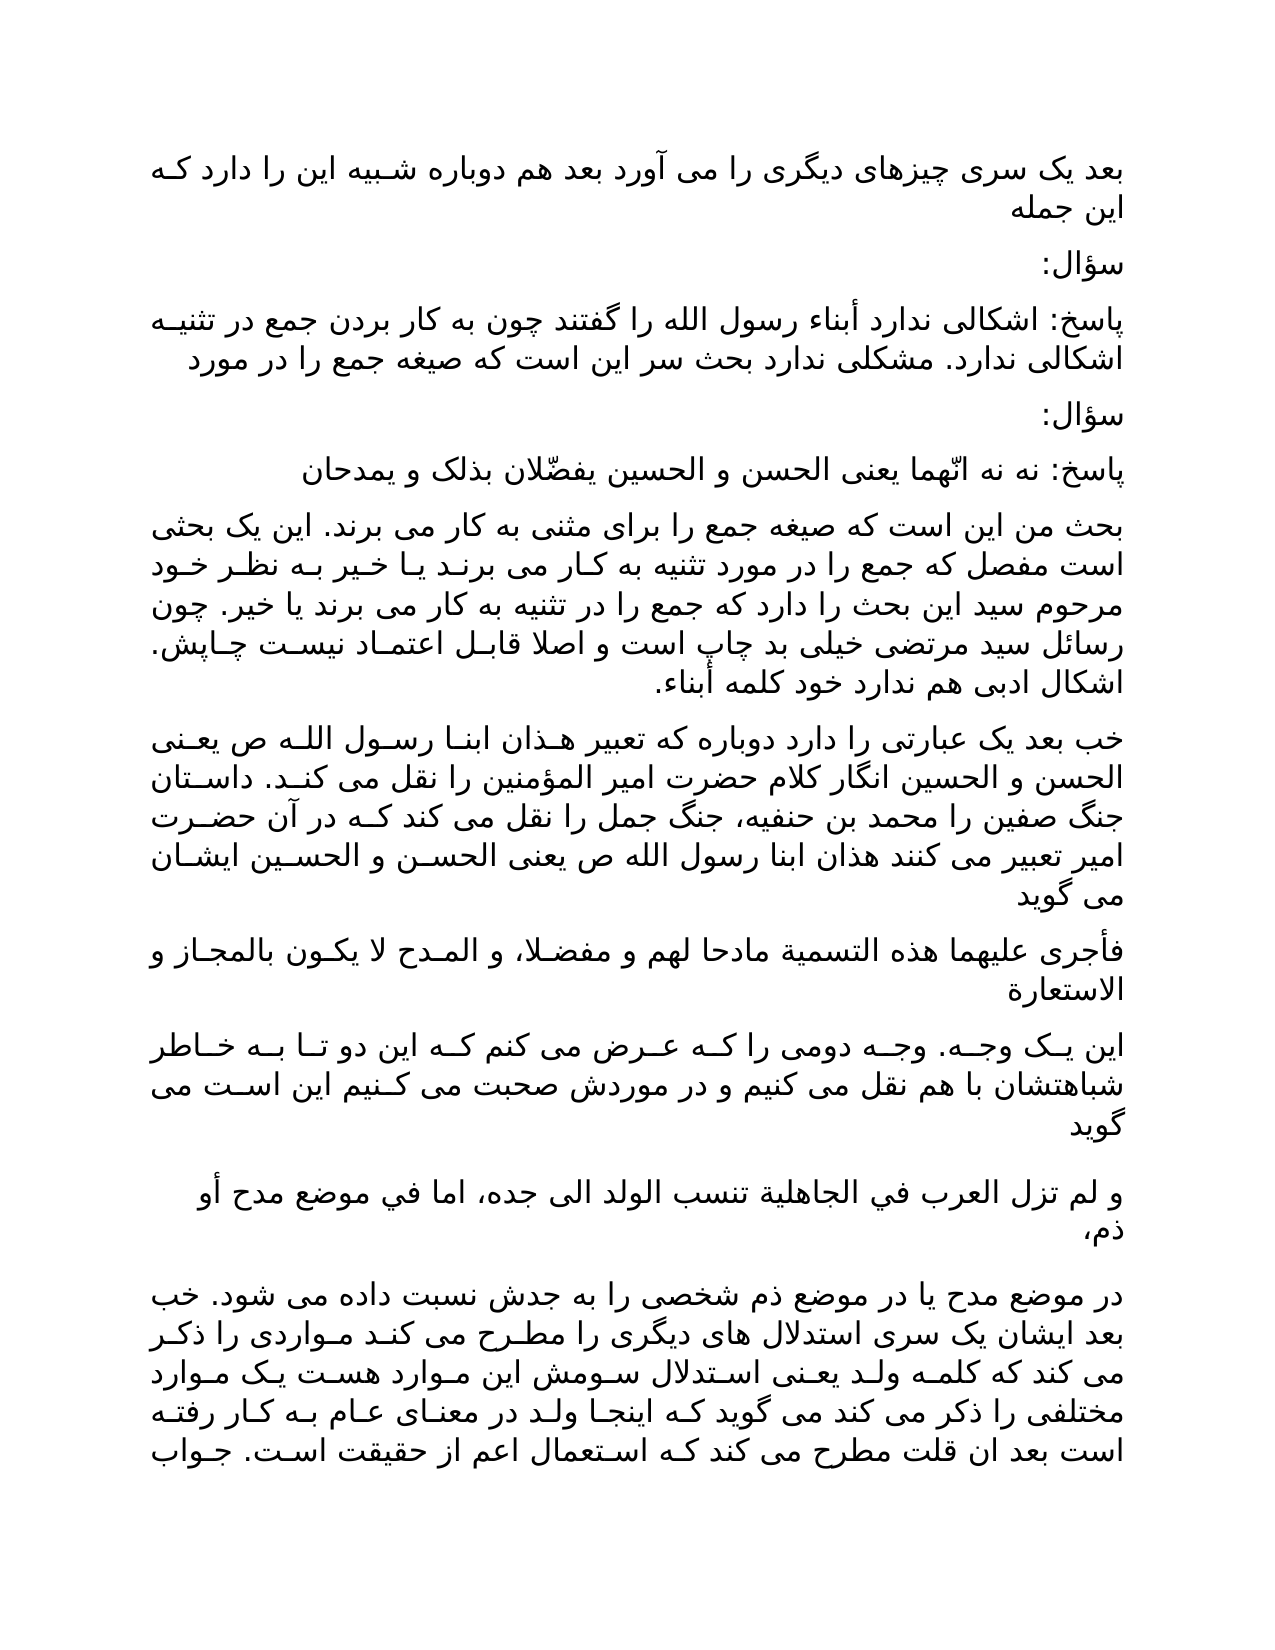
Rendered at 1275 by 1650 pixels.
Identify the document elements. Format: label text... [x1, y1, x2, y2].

text سؤال: [150, 245, 1125, 281]
text این یک وجه. وجه دومی را که عرض می کنم که این دو تا به خاطر شباهتشان با هم نقل می کنیم و در موردش صحبت می کنیم این است می گوید [150, 1027, 1125, 1142]
text پاسخ: نه نه انّهما یعنی الحسن و الحسین یفضّلان بذلک و یمدحان [150, 452, 1125, 488]
text سؤال: [150, 396, 1125, 432]
text پاسخ: اشکالی ندارد أبناء رسول الله را گفتند چون به کار بردن جمع در تثنیه اشکالی ندارد. مشکلی ندارد بحث سر این است که صیغه جمع را در مورد [150, 301, 1125, 376]
text بحث من این است که صیغه جمع را برای مثنی به کار می برند. این یک بحثی است مفصل که جمع را در مورد تثنیه به کار می برند یا خیر به نظر خود مرحوم سید این بحث را دارد که جمع را در تثنیه به کار می برند یا خیر. چون رسائل سید مرتضی خیلی بد چاپ است و اصلا قابل اعتماد نیست چاپش. اشکال ادبی هم ندارد خود کلمه أبناء. [150, 507, 1125, 701]
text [150, 1276, 1125, 1469]
text بعد یک سری چیزهای دیگری را می آورد بعد هم دوباره شبیه این را دارد که این جمله [150, 150, 1125, 226]
text خب بعد یک عبارتی را دارد دوباره که تعبیر هذان ابنا رسول الله ص یعنی الحسن و الحسین انگار کلام حضرت امیر المؤمنین را نقل می کند. داستان جنگ صفین را محمد بن حنفیه، جنگ جمل را نقل می کند که در آن حضرت امیر تعبیر می کنند هذان ابنا رسول الله ص یعنی الحسن و الحسین ایشان می گوید [150, 720, 1125, 913]
text و لم تزل العرب في الجاهلية تنسب الولد الى جده، اما في موضع مدح أو ذم، [150, 1174, 1125, 1247]
text فأجرى عليهما هذه التسمية مادحا لهم و مفضلا، و المدح لا يكون بالمجاز و الاستعارة [150, 932, 1125, 1008]
